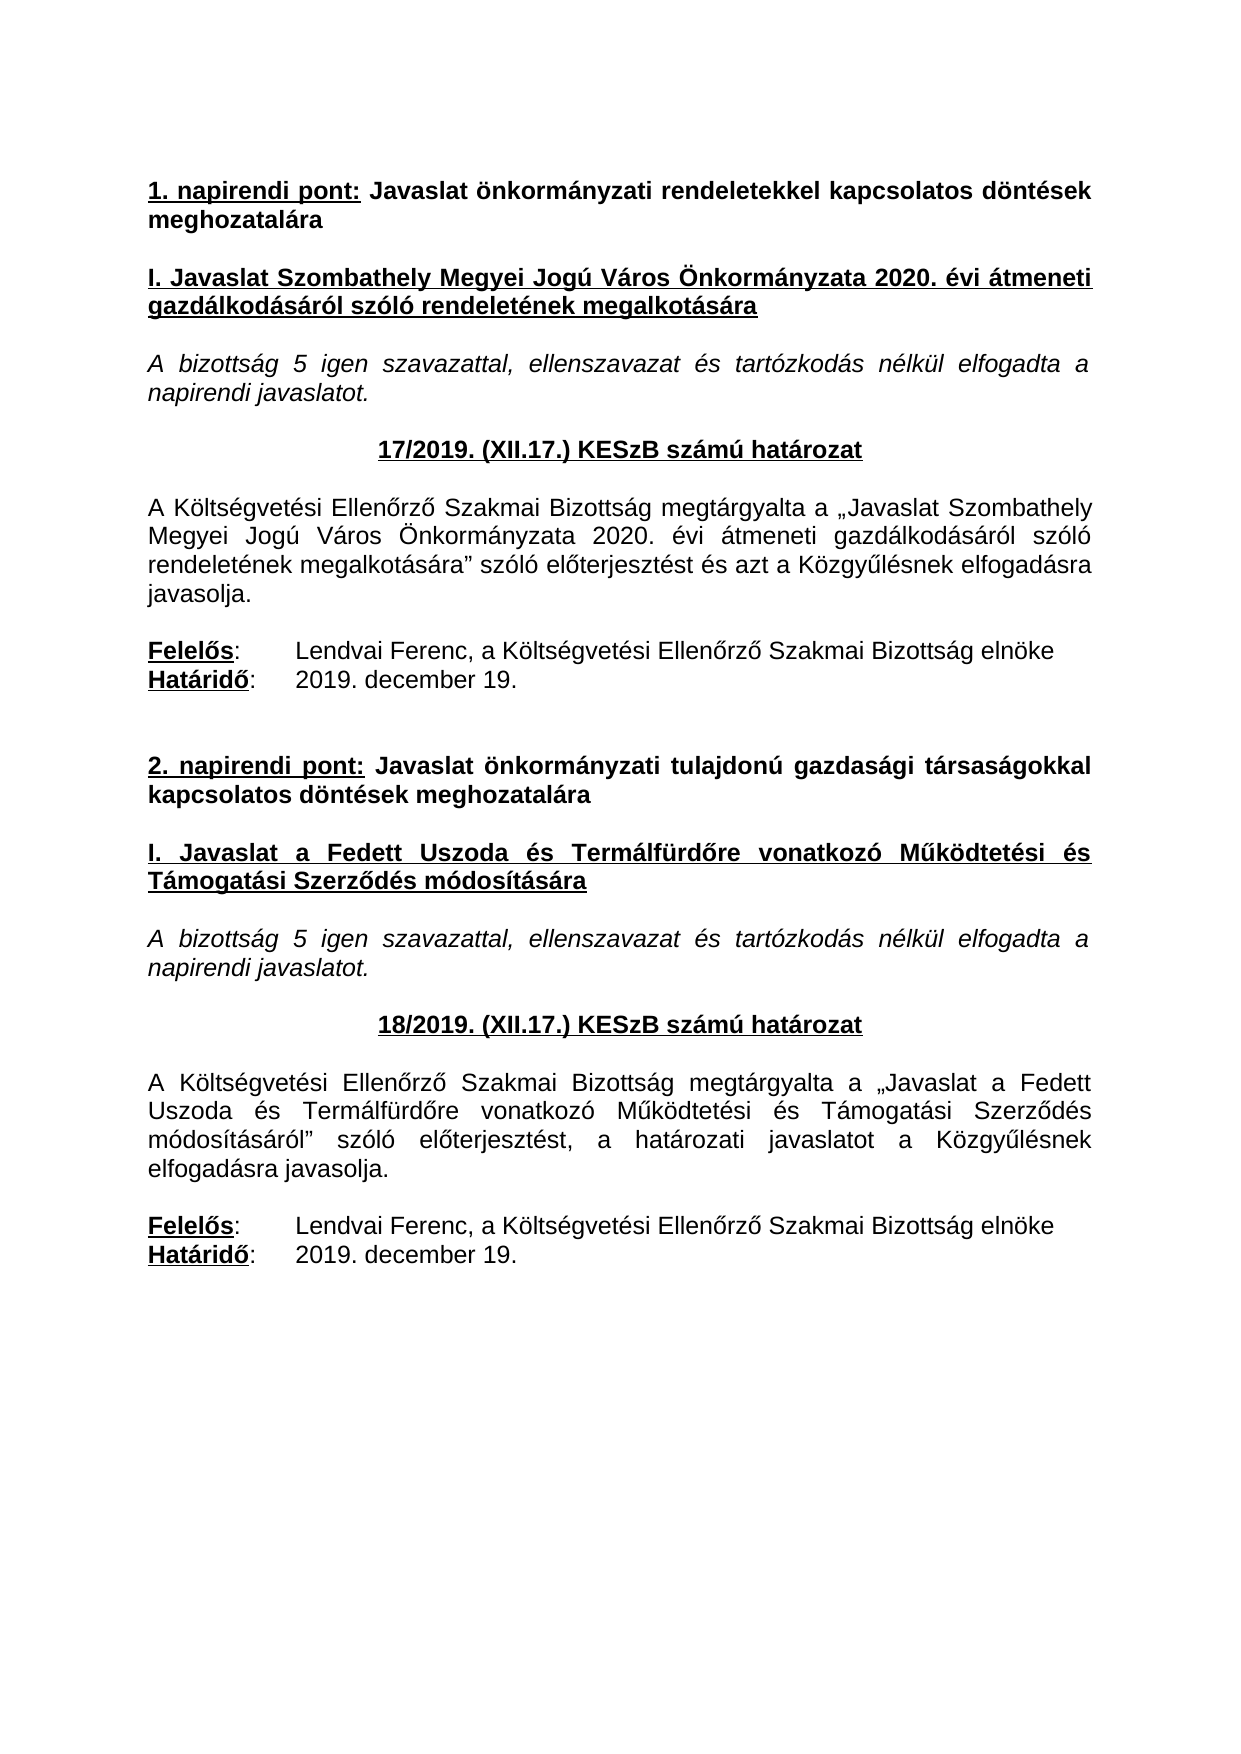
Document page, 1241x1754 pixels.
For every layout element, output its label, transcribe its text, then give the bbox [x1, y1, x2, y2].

text 18/2019. (XII.17.) KESzB számú határozat [148, 1010, 1093, 1039]
text Felelős: Lendvai Ferenc, a Költségvetési Ellenőrző Szakmai Bizottság elnöke [148, 636, 1093, 665]
text I. Javaslat Szombathely Megyei Jogú Város Önkormányzata 2020. évi átmeneti gazdálkodásáról szóló rendeletének megalkotására [148, 289, 1093, 320]
text A bizottság 5 igen szavazattal, ellenszavazat és tartózkodás nélkül elfogadta a napirendi javaslatot. [148, 924, 1093, 981]
text 2. napirendi pont: Javaslat önkormányzati tulajdonú gazdasági társaságokkal kapcsolatos döntések meghozatalára [148, 751, 1093, 809]
text 1. napirendi pont: Javaslat önkormányzati rendeletekkel kapcsolatos döntések meghozatalára [148, 176, 1093, 234]
text A Költségvetési Ellenőrző Szakmai Bizottság megtárgyalta a „Javaslat a Fedett Uszoda és Termálfürdőre vonatkozó Működtetési és Támogatási Szerződés módosításáról” szóló előterjesztést, a határozati javaslatot a Közgyűlésnek elfogadásra javasolja. [148, 1068, 1093, 1183]
text A Költségvetési Ellenőrző Szakmai Bizottság megtárgyalta a „Javaslat Szombathely Megyei Jogú Város Önkormányzata 2020. évi átmeneti gazdálkodásáról szóló rendeletének megalkotására” szóló előterjesztést és azt a Közgyűlésnek elfogadásra javasolja. [148, 493, 1093, 608]
text I. Javaslat Szombathely Megyei Jogú Város Önkormányzata 2020. évi átmeneti gazdálkodásáról szóló rendeletének megalkotására [148, 263, 1093, 288]
text A bizottság 5 igen szavazattal, ellenszavazat és tartózkodás nélkül elfogadta a napirendi javaslatot. [148, 349, 1093, 406]
text I. Javaslat a Fedett Uszoda és Termálfürdőre vonatkozó Működtetési és Támogatási Szerződés módosítására [148, 838, 1093, 895]
text Felelős: Lendvai Ferenc, a Költségvetési Ellenőrző Szakmai Bizottság elnöke [148, 1211, 1093, 1240]
text 17/2019. (XII.17.) KESzB számú határozat [148, 435, 1093, 464]
text Határidő: 2019. december 19. [148, 1240, 1093, 1269]
text Határidő: 2019. december 19. [148, 665, 1093, 694]
